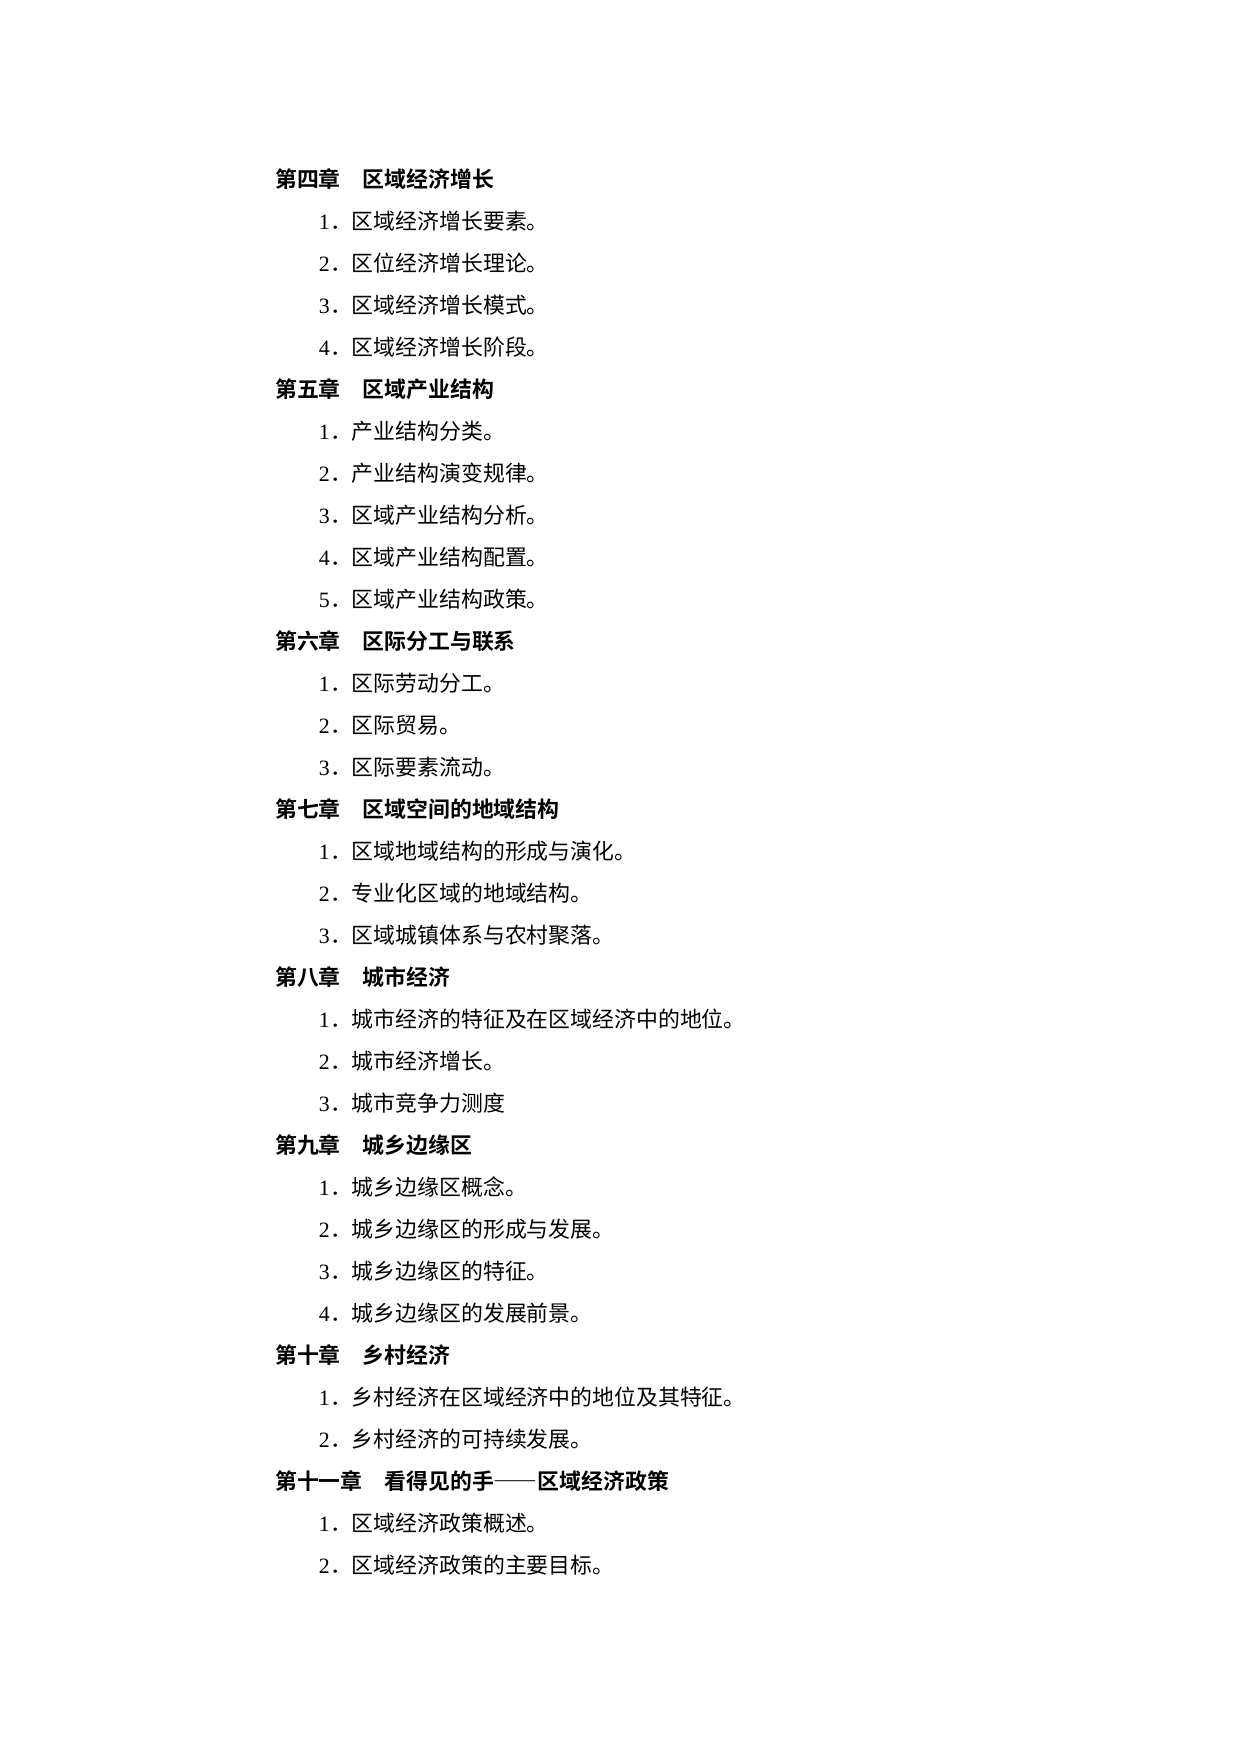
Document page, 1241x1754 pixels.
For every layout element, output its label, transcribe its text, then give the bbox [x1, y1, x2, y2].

text 第十章 乡村经济 [275, 1337, 1053, 1370]
text 2．区域经济政策的主要目标。 [319, 1547, 1053, 1580]
text 1．产业结构分类。 [319, 414, 1053, 446]
text 2．区位经济增长理论。 [319, 246, 1053, 278]
text 3．区域经济增长模式。 [319, 288, 1053, 320]
text 3．区域产业结构分析。 [319, 498, 1053, 530]
text 3．城乡边缘区的特征。 [319, 1253, 1053, 1286]
text 1．区域地域结构的形成与演化。 [319, 834, 1053, 866]
text 3．区域城镇体系与农村聚落。 [319, 918, 1053, 950]
text 第八章 城市经济 [275, 959, 1053, 992]
text 第六章 区际分工与联系 [275, 624, 1053, 656]
text 2．产业结构演变规律。 [319, 456, 1053, 488]
text 2．城市经济增长。 [319, 1043, 1053, 1076]
text 第九章 城乡边缘区 [275, 1127, 1053, 1160]
text 3．区际要素流动。 [319, 750, 1053, 782]
text 4．区域产业结构配置。 [319, 540, 1053, 572]
text 4．区域经济增长阶段。 [319, 330, 1053, 362]
text 1．乡村经济在区域经济中的地位及其特征。 [319, 1379, 1053, 1412]
text 5．区域产业结构政策。 [319, 582, 1053, 614]
text 2．城乡边缘区的形成与发展。 [319, 1211, 1053, 1244]
text 1．区际劳动分工。 [319, 666, 1053, 698]
text 1．区域经济政策概述。 [319, 1505, 1053, 1538]
text 2．专业化区域的地域结构。 [319, 876, 1053, 908]
text 4．城乡边缘区的发展前景。 [319, 1295, 1053, 1328]
text 第七章 区域空间的地域结构 [275, 792, 1053, 824]
text 第十一章 看得见的手——区域经济政策 [275, 1463, 1053, 1496]
text 3．城市竞争力测度 [319, 1086, 1053, 1118]
text 2．乡村经济的可持续发展。 [319, 1421, 1053, 1454]
text 1．区域经济增长要素。 [319, 204, 1053, 236]
text 1．城市经济的特征及在区域经济中的地位。 [319, 1002, 1053, 1034]
text 2．区际贸易。 [319, 708, 1053, 740]
text 第五章 区域产业结构 [275, 372, 1053, 404]
text 1．城乡边缘区概念。 [319, 1169, 1053, 1202]
text 第四章 区域经济增长 [275, 162, 1053, 194]
